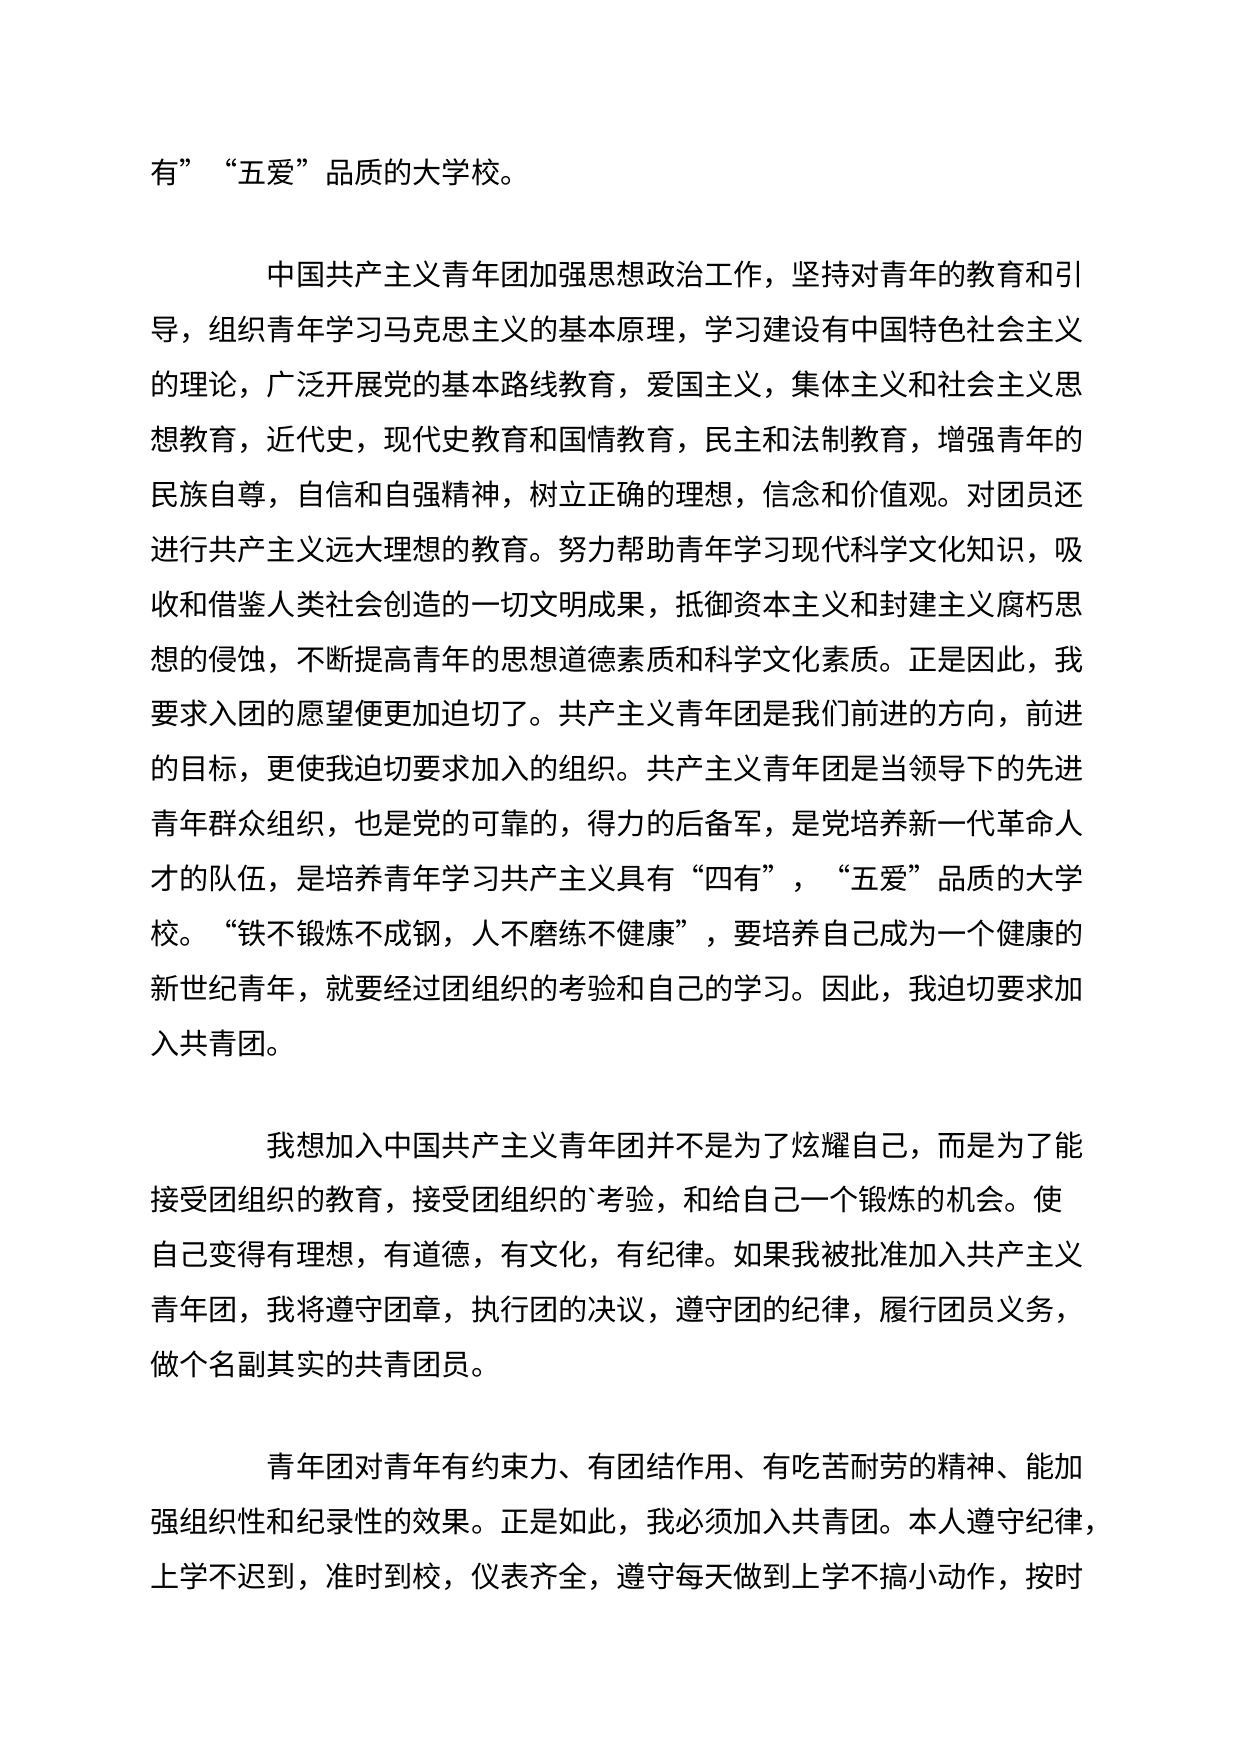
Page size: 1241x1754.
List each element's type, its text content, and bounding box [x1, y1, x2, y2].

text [150, 1443, 1090, 1596]
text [150, 150, 1090, 192]
text 中国共产主义青年团加强思想政治工作，坚持对青年的教育和引导，组织青年学习马克思主义的基本原理，学习建设有中国特色社会主义的理论，广泛开展党的基本路线教育，爱国主义，集体主义和社会主义思想教育，近代史，现代史教育和国情教育，民主和法制教育，增强青年的民族自尊，自信和自强精神，树立正确的理想，信念和价值观。对团员还进行共产主义远大理想的教育。努力帮助青年学习现代科学文化知识，吸收和借鉴人类社会创造的一切文明成果，抵御资本主义和封建主义腐朽思想的侵蚀，不断提高青年的思想道德素质和科学文化素质。正是因此，我要求入团的愿望便更加迫切了。共产主义青年团是我们前进的方向，前进的目标，更使我迫切要求加入的组织。共产主义青年团是当领导下的先进青年群众组织，也是党的可靠的，得力的后备军，是党培养新一代革命人才的队伍，是培养青年学习共产主义具有“四有”，“五爱”品质的大学校。“铁不锻炼不成钢，人不磨练不健康”，要培养自己成为一个健康的新世纪青年，就要经过团组织的考验和自己的学习。因此，我迫切要求加入共青团。 [150, 252, 1090, 1063]
text 我想加入中国共产主义青年团并不是为了炫耀自己，而是为了能接受团组织的教育，接受团组织的`考验，和给自己一个锻炼的机会。使自己变得有理想，有道德，有文化，有纪律。如果我被批准加入共产主义青年团，我将遵守团章，执行团的决议，遵守团的纪律，履行团员义务，做个名副其实的共青团员。 [150, 1122, 1090, 1384]
